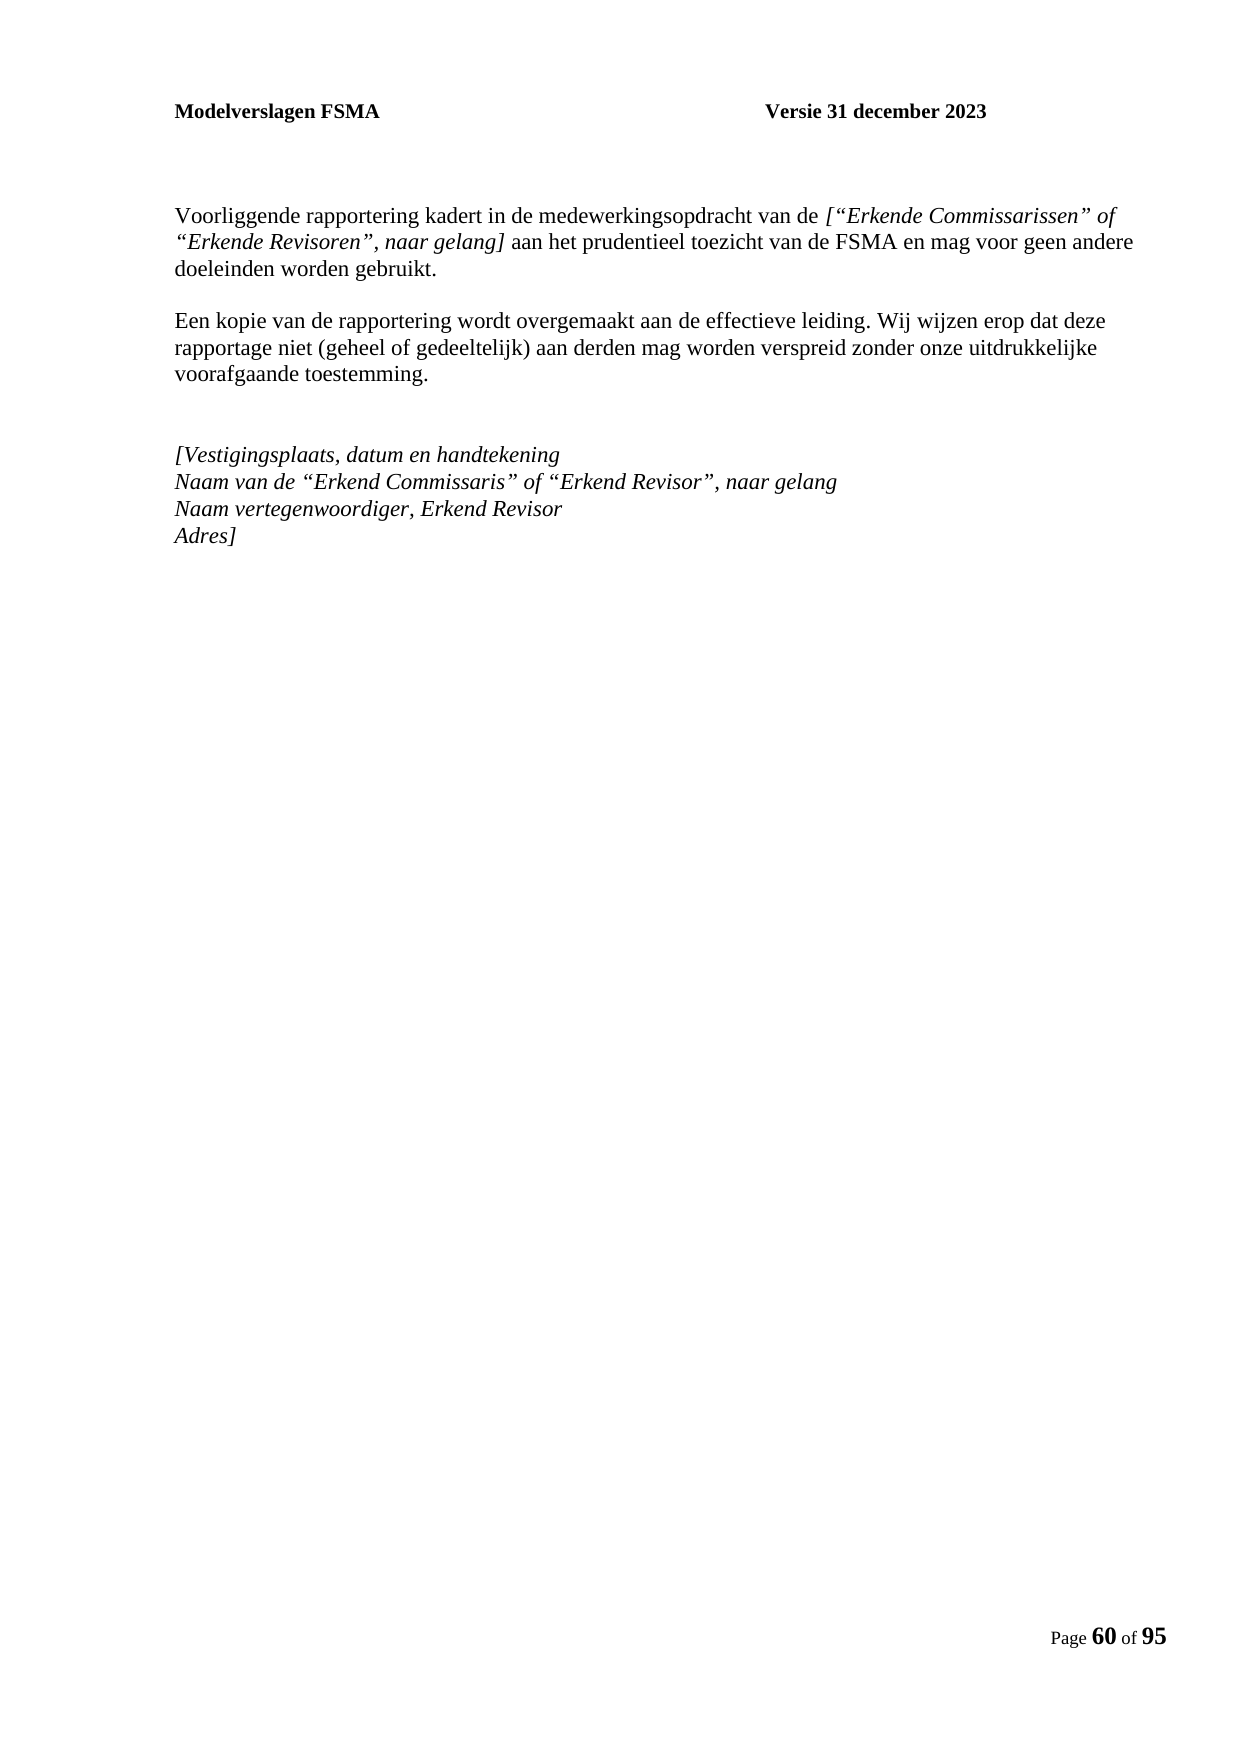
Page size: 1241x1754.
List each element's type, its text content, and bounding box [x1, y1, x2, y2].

text Adres] [174, 522, 1166, 549]
text Een kopie van de rapportering wordt overgemaakt aan de effectieve leiding. Wij wijzen erop dat deze rapportage niet (geheel of gedeeltelijk) aan derden mag worden verspreid zonder onze uitdrukkelijke voorafgaande toestemming. [174, 307, 1166, 386]
text [Vestigingsplaats, datum en handtekening [174, 441, 1166, 468]
text Voorliggende rapportering kadert in de medewerkingsopdracht van de [“Erkende Commissarissen” of “Erkende Revisoren”, naar gelang] aan het prudentieel toezicht van de FSMA en mag voor geen andere doeleinden worden gebruikt. [174, 202, 1166, 281]
text Naam van de “Erkend Commissaris” of “Erkend Revisor”, naar gelang [174, 468, 1166, 495]
text Naam vertegenwoordiger, Erkend Revisor [174, 495, 1166, 522]
